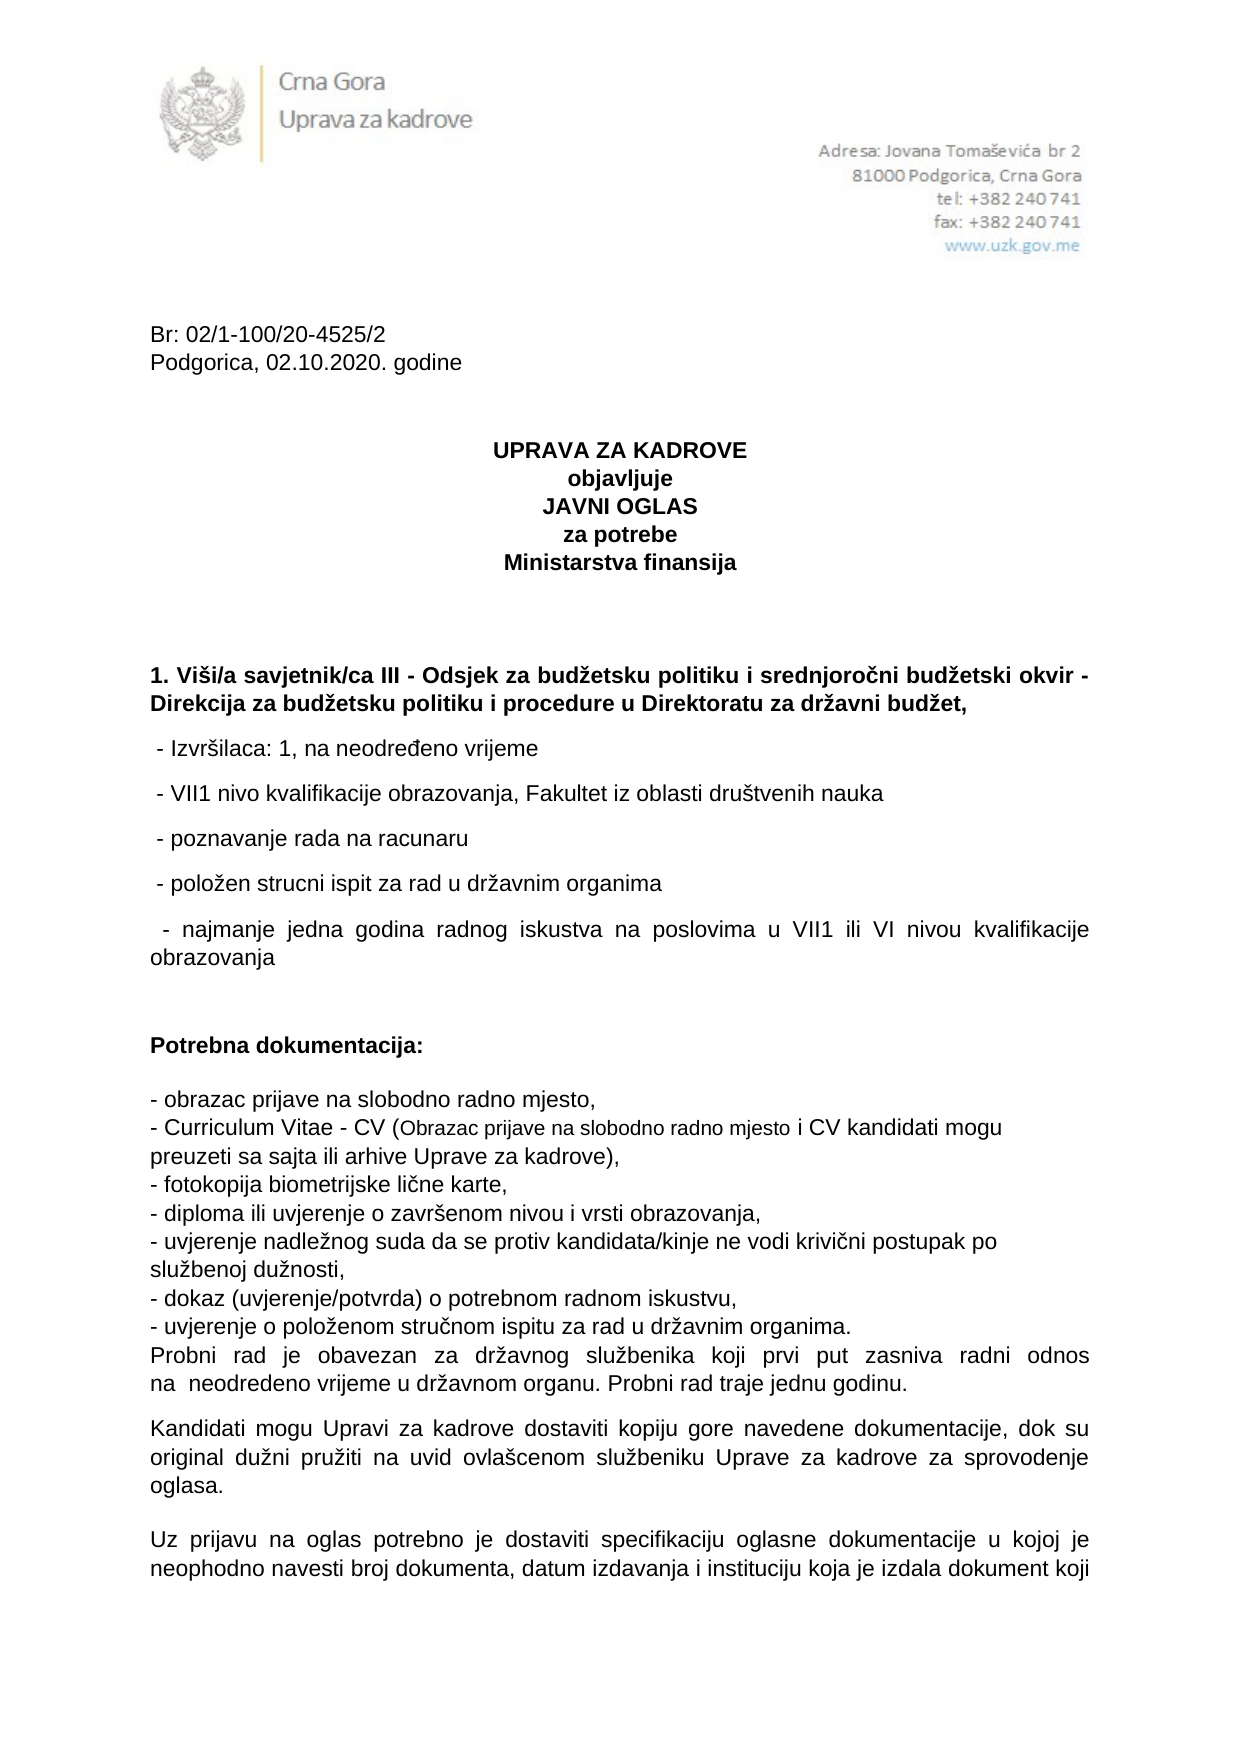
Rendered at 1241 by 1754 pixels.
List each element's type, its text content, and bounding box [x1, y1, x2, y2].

text - Izvršilaca: 1, na neodređeno vrijeme [150, 735, 1090, 761]
text - VII1 nivo kvalifikacije obrazovanja, Fakultet iz oblasti društvenih nauka [150, 780, 1090, 807]
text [150, 1415, 1090, 1581]
text za potrebe [150, 521, 1090, 547]
picture [151, 52, 1089, 260]
text Podgorica, 02.10.2020. godine [150, 349, 1090, 376]
text objavljuje [150, 465, 1090, 491]
text UPRAVA ZA KADROVE [150, 437, 1090, 463]
text - najmanje jedna godina radnog iskustva na poslovima u VII1 ili VI nivou kvalifikacije obrazovanja [150, 916, 1090, 970]
text Br: 02/1-100/20-4525/2 [150, 321, 1090, 347]
text Ministarstva finansija [150, 549, 1090, 575]
text JAVNI OGLAS [150, 493, 1090, 519]
text Potrebna dokumentacija: - obrazac prijave na slobodno radno mjesto, - Curriculum Vitae - CV (Obrazac prijave na slobodno radno mjesto i CV kandidati mogu preuzeti sa sajta ili arhive Uprave za kadrove), - fotokopija biometrijske lične karte, - diploma ili uvjerenje o završenom nivou i vrsti obrazovanja, - uvjerenje nadležnog suda da se protiv kandidata/kinje ne vodi krivični postupak po službenoj dužnosti, - dokaz (uvjerenje/potvrda) o potrebnom radnom iskustvu, - uvjerenje o položenom stručnom ispitu za rad u državnim organima. [150, 1032, 1090, 1340]
text - poznavanje rada na racunaru [150, 825, 1090, 852]
text - položen strucni ispit za rad u državnim organima [150, 870, 1090, 897]
text Probni rad je obavezan za državnog službenika koji prvi put zasniva radni odnos na neodredeno vrijeme u državnom organu. Probni rad traje jednu godinu. [150, 1342, 1090, 1397]
text 1. Viši/a savjetnik/ca III - Odsjek za budžetsku politiku i srednjoročni budžetski okvir - Direkcija za budžetsku politiku i procedure u Direktoratu za državni budžet, [150, 662, 1090, 716]
